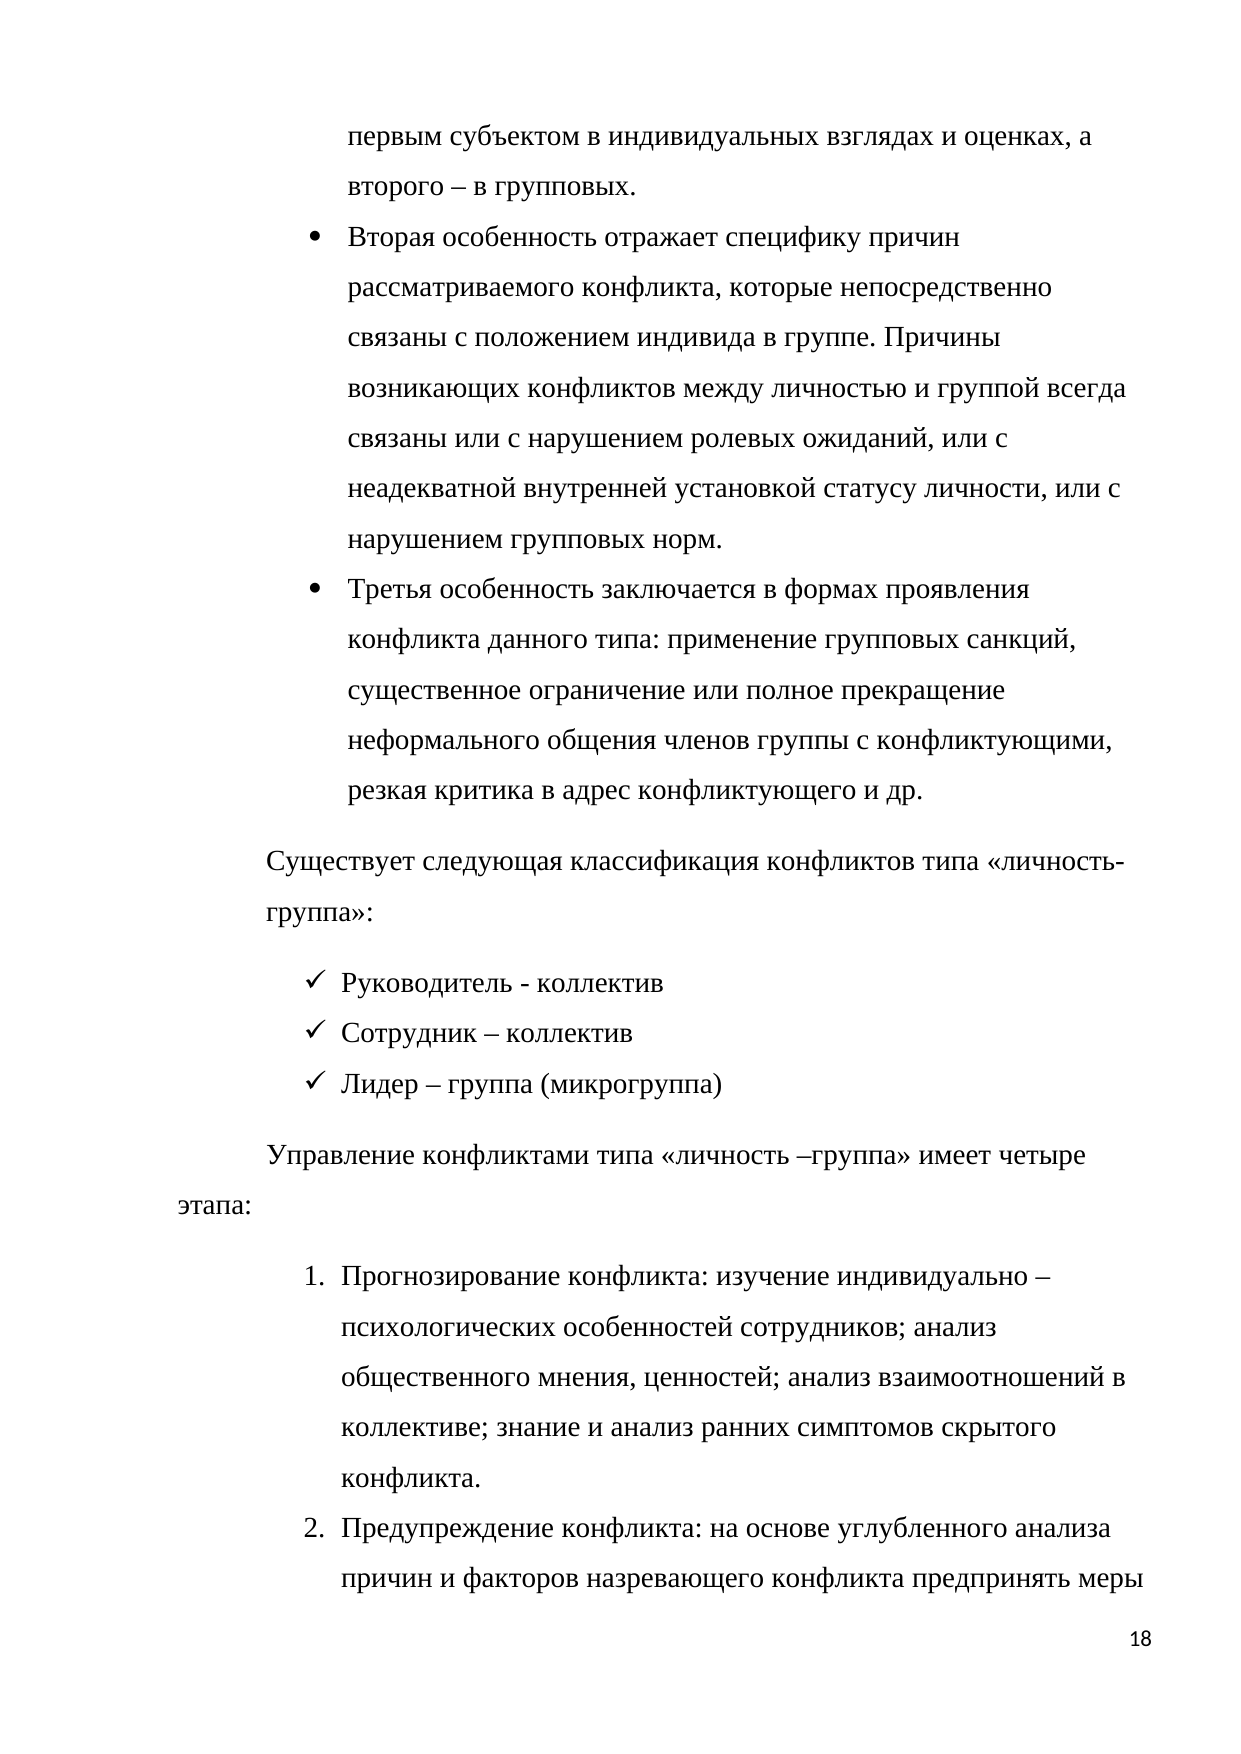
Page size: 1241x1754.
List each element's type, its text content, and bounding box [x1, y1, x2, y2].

list Сотрудник – коллектив [303, 1015, 1152, 1049]
text Существует следующая классификация конфликтов типа «личность-группа»: [266, 843, 1152, 927]
list Лидер – группа (микрогруппа) [303, 1066, 1152, 1099]
list Вторая особенность отражает специфику причин рассматриваемого конфликта, которые непосредственно связаны с положением индивида в группе. Причины возникающих конфликтов между личностью и группой всегда связаны или с нарушением ролевых ожиданий, или с неадекватной внутренней установкой статусу личности, или с нарушением групповых норм. [310, 219, 1152, 554]
list Третья особенность заключается в формах проявления конфликта данного типа: применение групповых санкций, существенное ограничение или полное прекращение неформального общения членов группы с конфликтующими, резкая критика в адрес конфликтующего и др. [310, 571, 1152, 806]
list Прогнозирование конфликта: изучение индивидуально – психологических особенностей сотрудников; анализ общественного мнения, ценностей; анализ взаимоотношений в коллективе; знание и анализ ранних симптомов скрытого конфликта. [303, 1258, 1152, 1493]
text Управление конфликтами типа «личность –группа» имеет четыре этапа: [177, 1137, 1152, 1221]
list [310, 118, 1152, 202]
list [303, 1510, 1152, 1594]
list Руководитель - коллектив [303, 965, 1152, 999]
